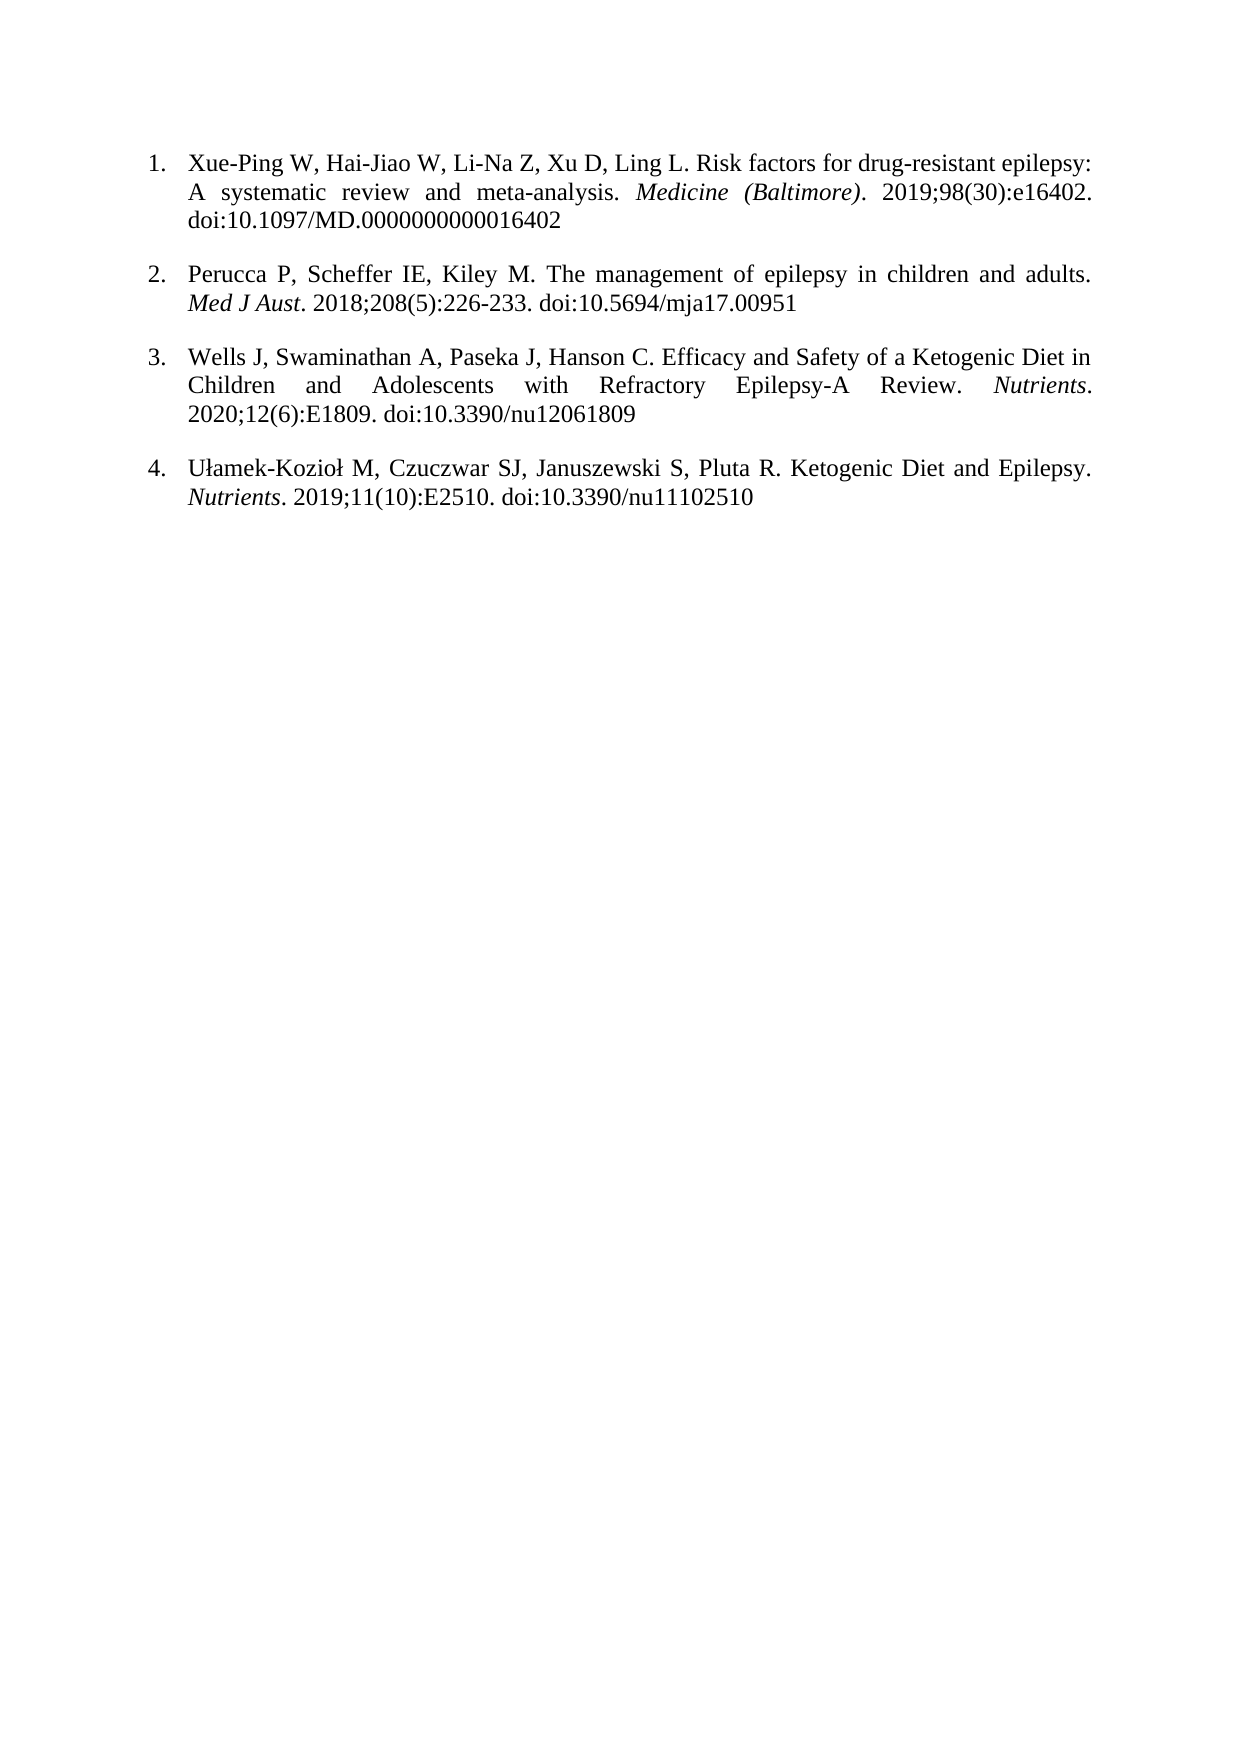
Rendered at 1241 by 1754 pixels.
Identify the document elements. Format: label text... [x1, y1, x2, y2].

text 4. Ułamek-Kozioł M, Czuczwar SJ, Januszewski S, Pluta R. Ketogenic Diet and Epilepsy. Nutrients. 2019;11(10):E2510. doi:10.3390/nu11102510 [148, 453, 1093, 510]
text 2. Perucca P, Scheffer IE, Kiley M. The management of epilepsy in children and adults. Med J Aust. 2018;208(5):226-233. doi:10.5694/mja17.00951 [148, 259, 1093, 317]
text 1. Xue-Ping W, Hai-Jiao W, Li-Na Z, Xu D, Ling L. Risk factors for drug-resistant epilepsy: A systematic review and meta-analysis. Medicine (Baltimore). 2019;98(30):e16402. doi:10.1097/MD.0000000000016402 [148, 148, 1093, 234]
text 3. Wells J, Swaminathan A, Paseka J, Hanson C. Efficacy and Safety of a Ketogenic Diet in Children and Adolescents with Refractory Epilepsy-A Review. Nutrients. 2020;12(6):E1809. doi:10.3390/nu12061809 [148, 342, 1093, 428]
